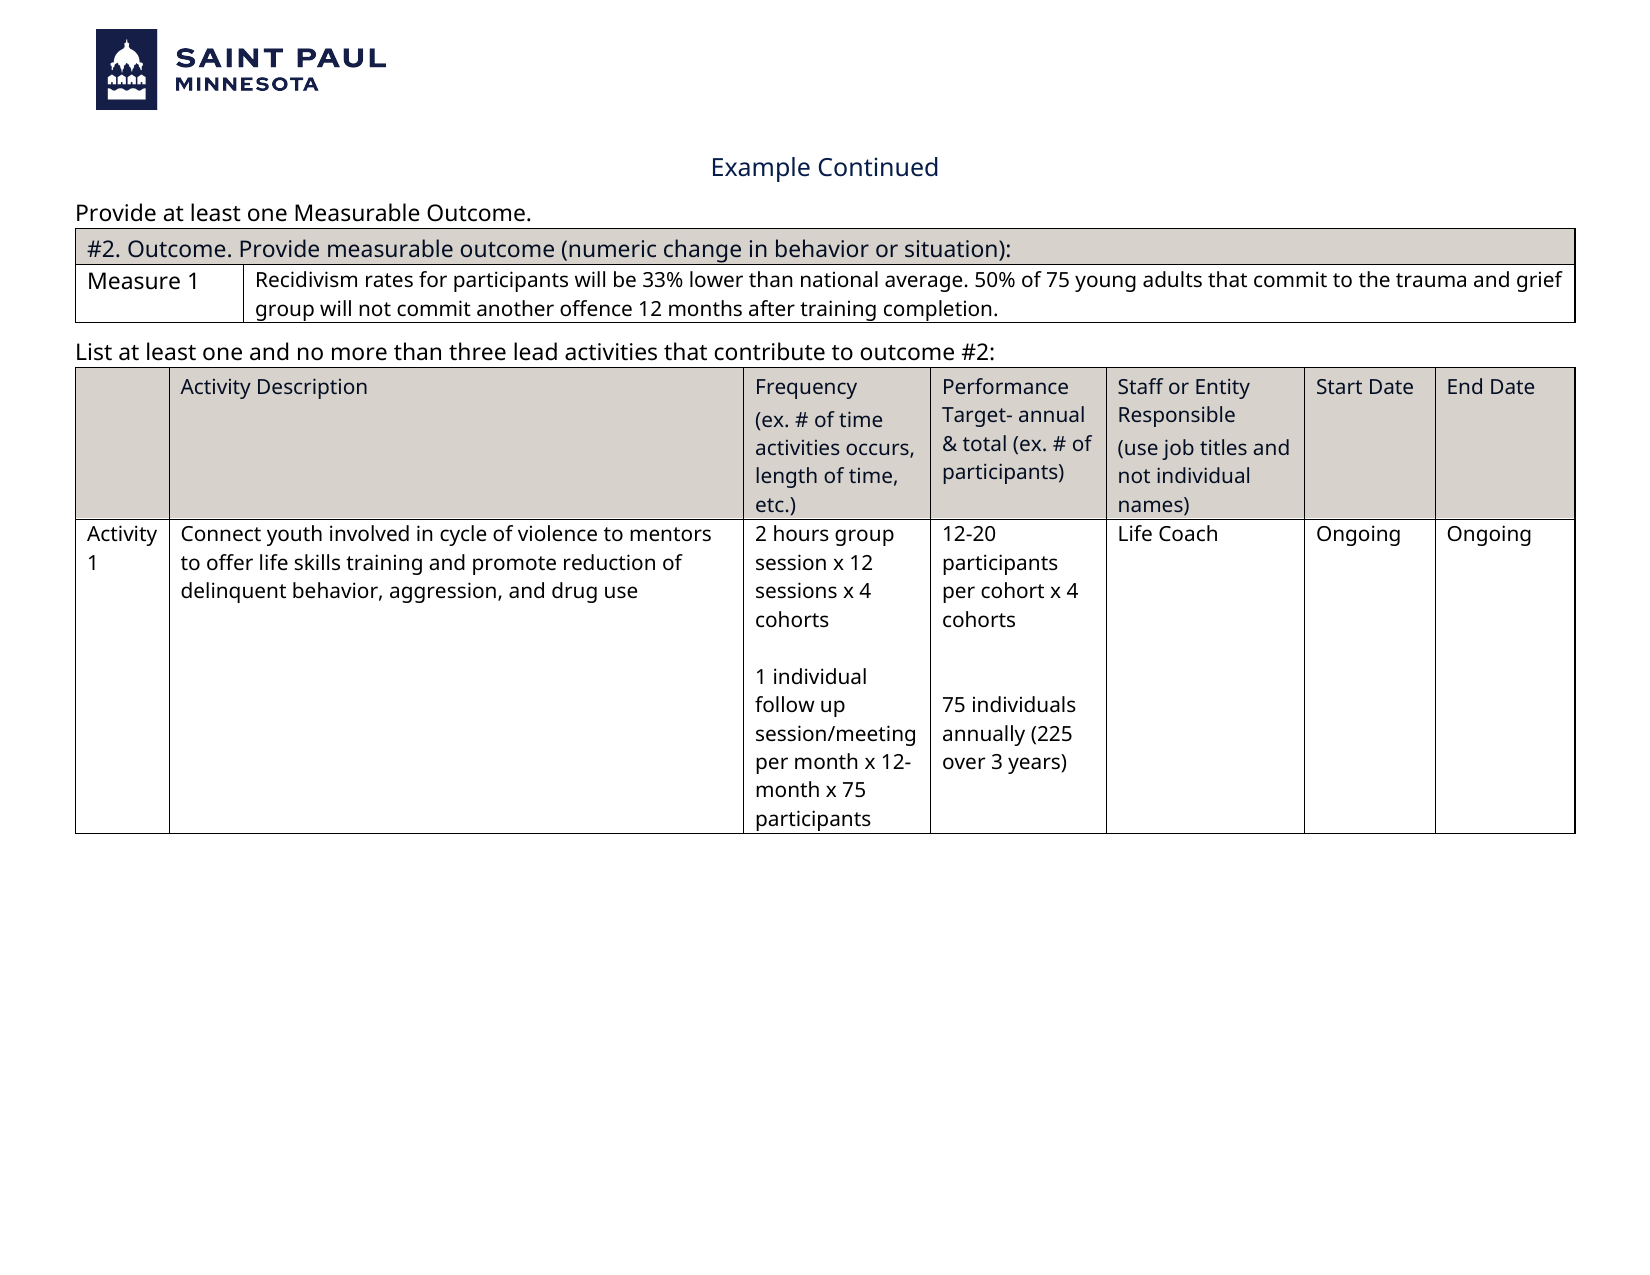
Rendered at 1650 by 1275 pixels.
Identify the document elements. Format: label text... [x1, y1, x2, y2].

table_header Start Date [1305, 368, 1435, 518]
table_header Staff or Entity Responsible (use job titles and not individual names) [1107, 368, 1304, 518]
table_cell 2 hours group session x 12 sessions x 4 cohorts 1 individual follow up session/meeting per month x 12-month x 75 participants [744, 520, 930, 832]
table_cell Ongoing [1436, 520, 1574, 832]
table_header Frequency (ex. # of time activities occurs, length of time, etc.) [744, 368, 930, 518]
subtitle Example Continued [75, 150, 1575, 184]
table_header Activity Description [170, 368, 743, 518]
text List at least one and no more than three lead activities that contribute to outcome #2: [75, 336, 1575, 367]
table_header #2. Outcome. Provide measurable outcome (numeric change in behavior or situation): [76, 229, 1574, 264]
text Provide at least one Measurable Outcome. [75, 197, 1575, 228]
table_cell Life Coach [1107, 520, 1304, 832]
table_cell Connect youth involved in cycle of violence to mentors to offer life skills training and promote reduction of delinquent behavior, aggression, and drug use [170, 520, 743, 832]
table_header End Date [1436, 368, 1574, 518]
table_cell Recidivism rates for participants will be 33% lower than national average. 50% of 75 young adults that commit to the trauma and grief group will not commit another offence 12 months after training completion. [244, 265, 1574, 322]
table_cell Measure 1 [76, 265, 243, 322]
table_header [76, 368, 169, 518]
table_cell Ongoing [1305, 520, 1435, 832]
table_cell Activity 1 [76, 520, 169, 832]
table_header Performance Target- annual & total (ex. # of participants) [931, 368, 1106, 518]
table_cell 12-20 participants per cohort x 4 cohorts 75 individuals annually (225 over 3 years) [931, 520, 1106, 832]
picture [75, 11, 407, 129]
